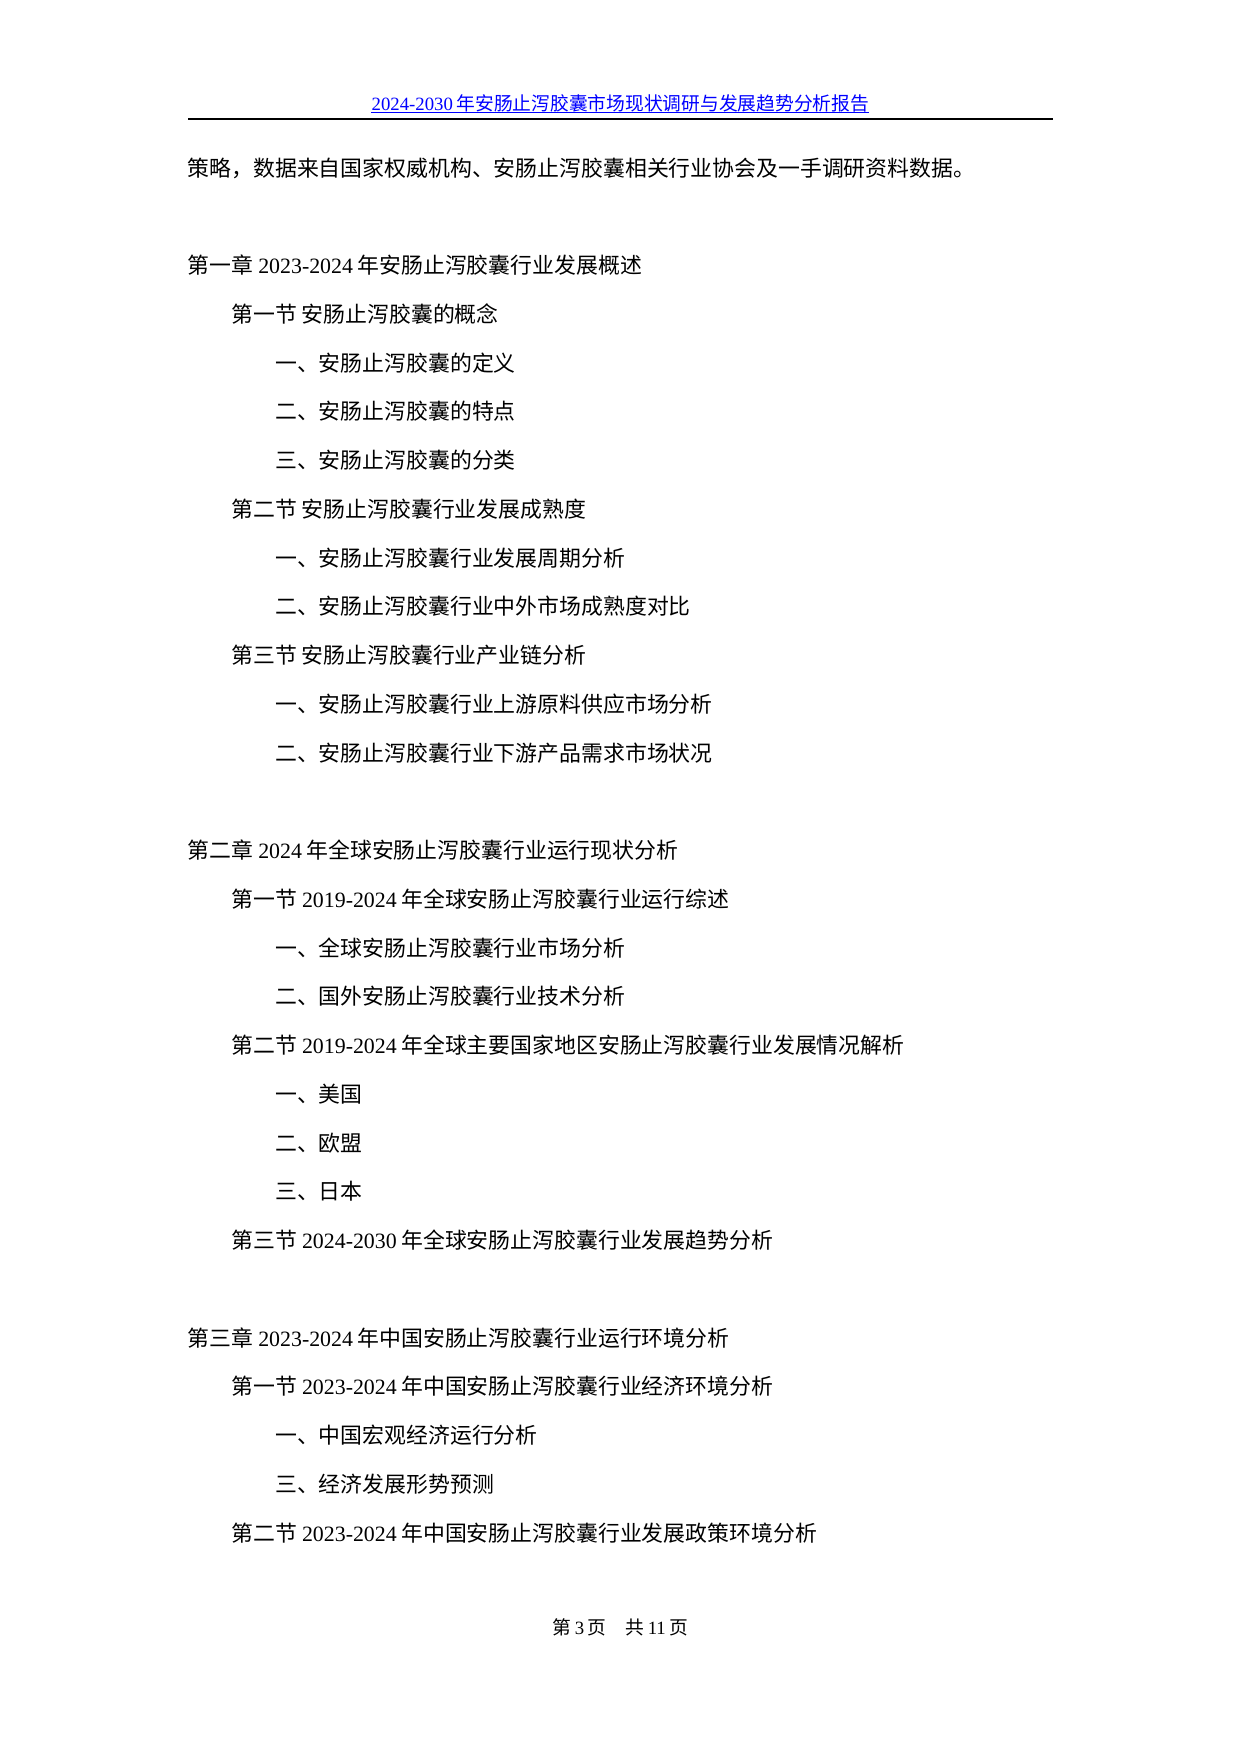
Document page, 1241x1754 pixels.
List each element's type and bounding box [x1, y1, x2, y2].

text [187, 150, 1053, 1548]
